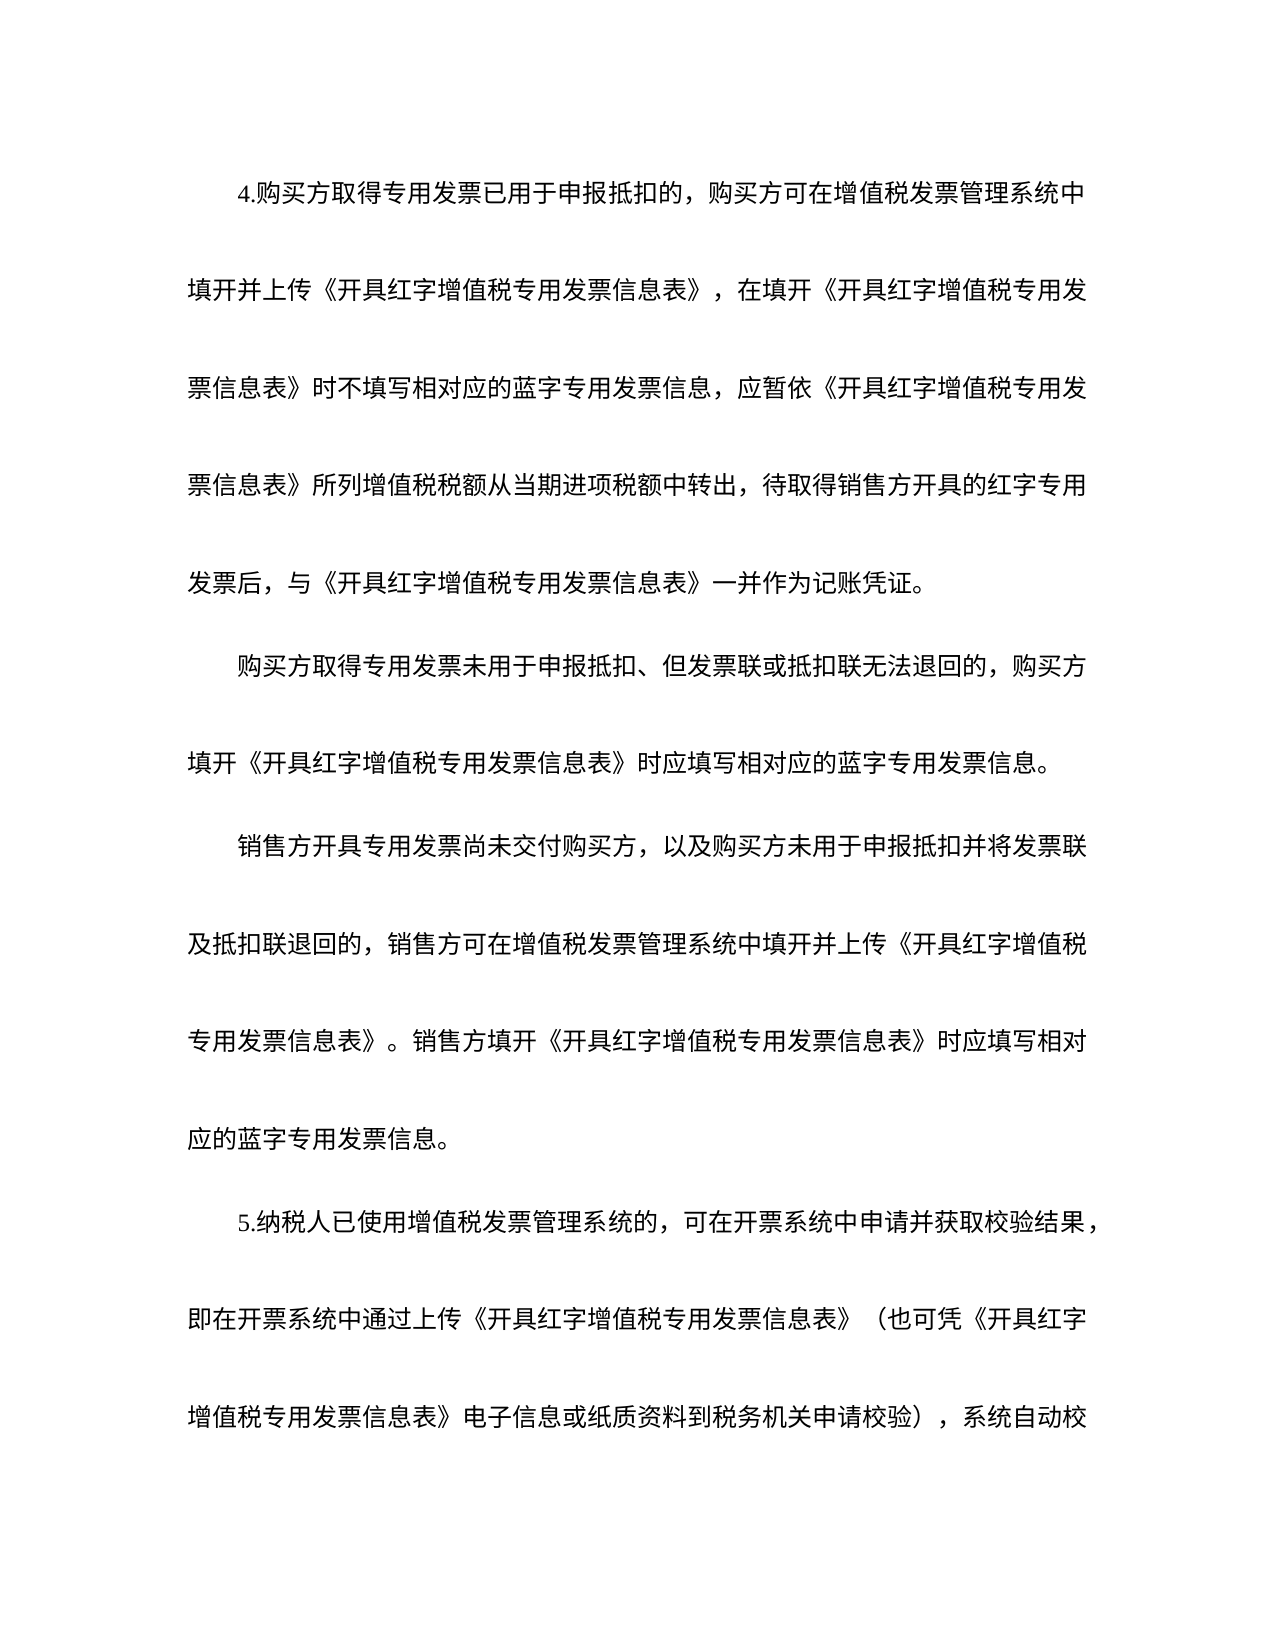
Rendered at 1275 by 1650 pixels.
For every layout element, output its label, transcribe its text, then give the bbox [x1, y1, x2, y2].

text 购买方取得专用发票未用于申报抵扣、但发票联或抵扣联无法退回的，购买方填开《开具红字增值税专用发票信息表》时应填写相对应的蓝字专用发票信息。 [187, 632, 1087, 794]
text 销售方开具专用发票尚未交付购买方，以及购买方未用于申报抵扣并将发票联及抵扣联退回的，销售方可在增值税发票管理系统中填开并上传《开具红字增值税专用发票信息表》。销售方填开《开具红字增值税专用发票信息表》时应填写相对应的蓝字专用发票信息。 [187, 812, 1087, 1170]
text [187, 1188, 1087, 1448]
text 4.购买方取得专用发票已用于申报抵扣的，购买方可在增值税发票管理系统中填开并上传《开具红字增值税专用发票信息表》，在填开《开具红字增值税专用发票信息表》时不填写相对应的蓝字专用发票信息，应暂依《开具红字增值税专用发票信息表》所列增值税税额从当期进项税额中转出，待取得销售方开具的红字专用发票后，与《开具红字增值税专用发票信息表》一并作为记账凭证。 [187, 159, 1087, 614]
